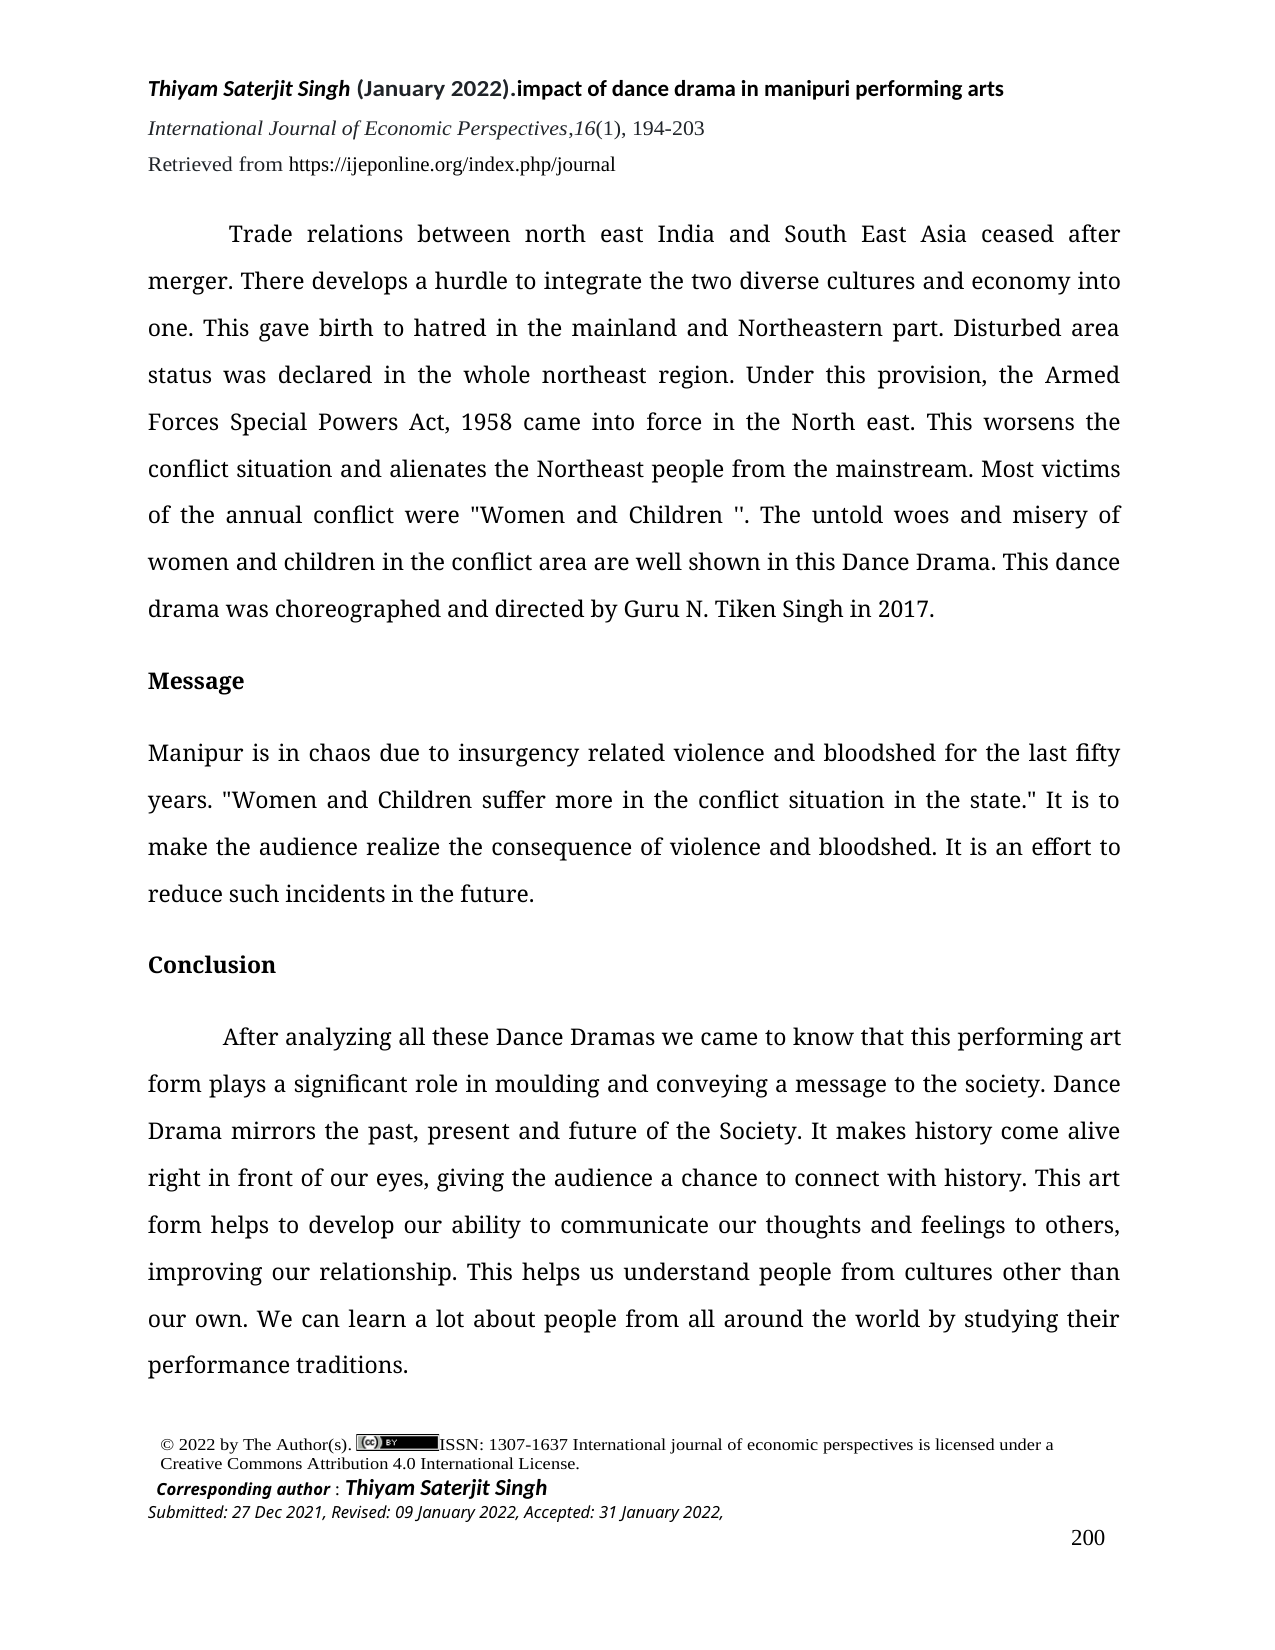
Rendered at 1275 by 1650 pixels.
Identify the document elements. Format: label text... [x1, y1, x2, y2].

picture [356, 1434, 440, 1451]
text After analyzing all these Dance Dramas we came to know that this performing art form plays a significant role in moulding and conveying a message to the society. Dance Drama mirrors the past, present and future of the Society. It makes history come alive right in front of our eyes, giving the audience a chance to connect with history. This art form helps to develop our ability to communicate our thoughts and feelings to others, improving our relationship. This helps us understand people from cultures other than our own. We can learn a lot about people from all around the world by studying their performance traditions. [148, 1021, 1122, 1381]
text Trade relations between north east India and South East Asia ceased after merger. There develops a hurdle to integrate the two diverse cultures and economy into one. This gave birth to hatred in the mainland and Northeastern part. Disturbed area status was declared in the whole northeast region. Under this provision, the Armed Forces Special Powers Act, 1958 came into force in the North east. This worsens the conflict situation and alienates the Northeast people from the mainstream. Most victims of the annual conflict were "Women and Children ''. The untold woes and misery of women and children in the conflict area are well shown in this Dance Drama. This dance drama was choreographed and directed by Guru N. Tiken Singh in 2017. [148, 218, 1122, 624]
text Message [148, 665, 1122, 696]
text Conclusion [148, 949, 1122, 981]
text Manipur is in chaos due to insurgency related violence and bloodshed for the last fifty years. "Women and Children suffer more in the conflict situation in the state." It is to make the audience realize the consequence of violence and bloodshed. It is an effort to reduce such incidents in the future. [148, 737, 1122, 909]
